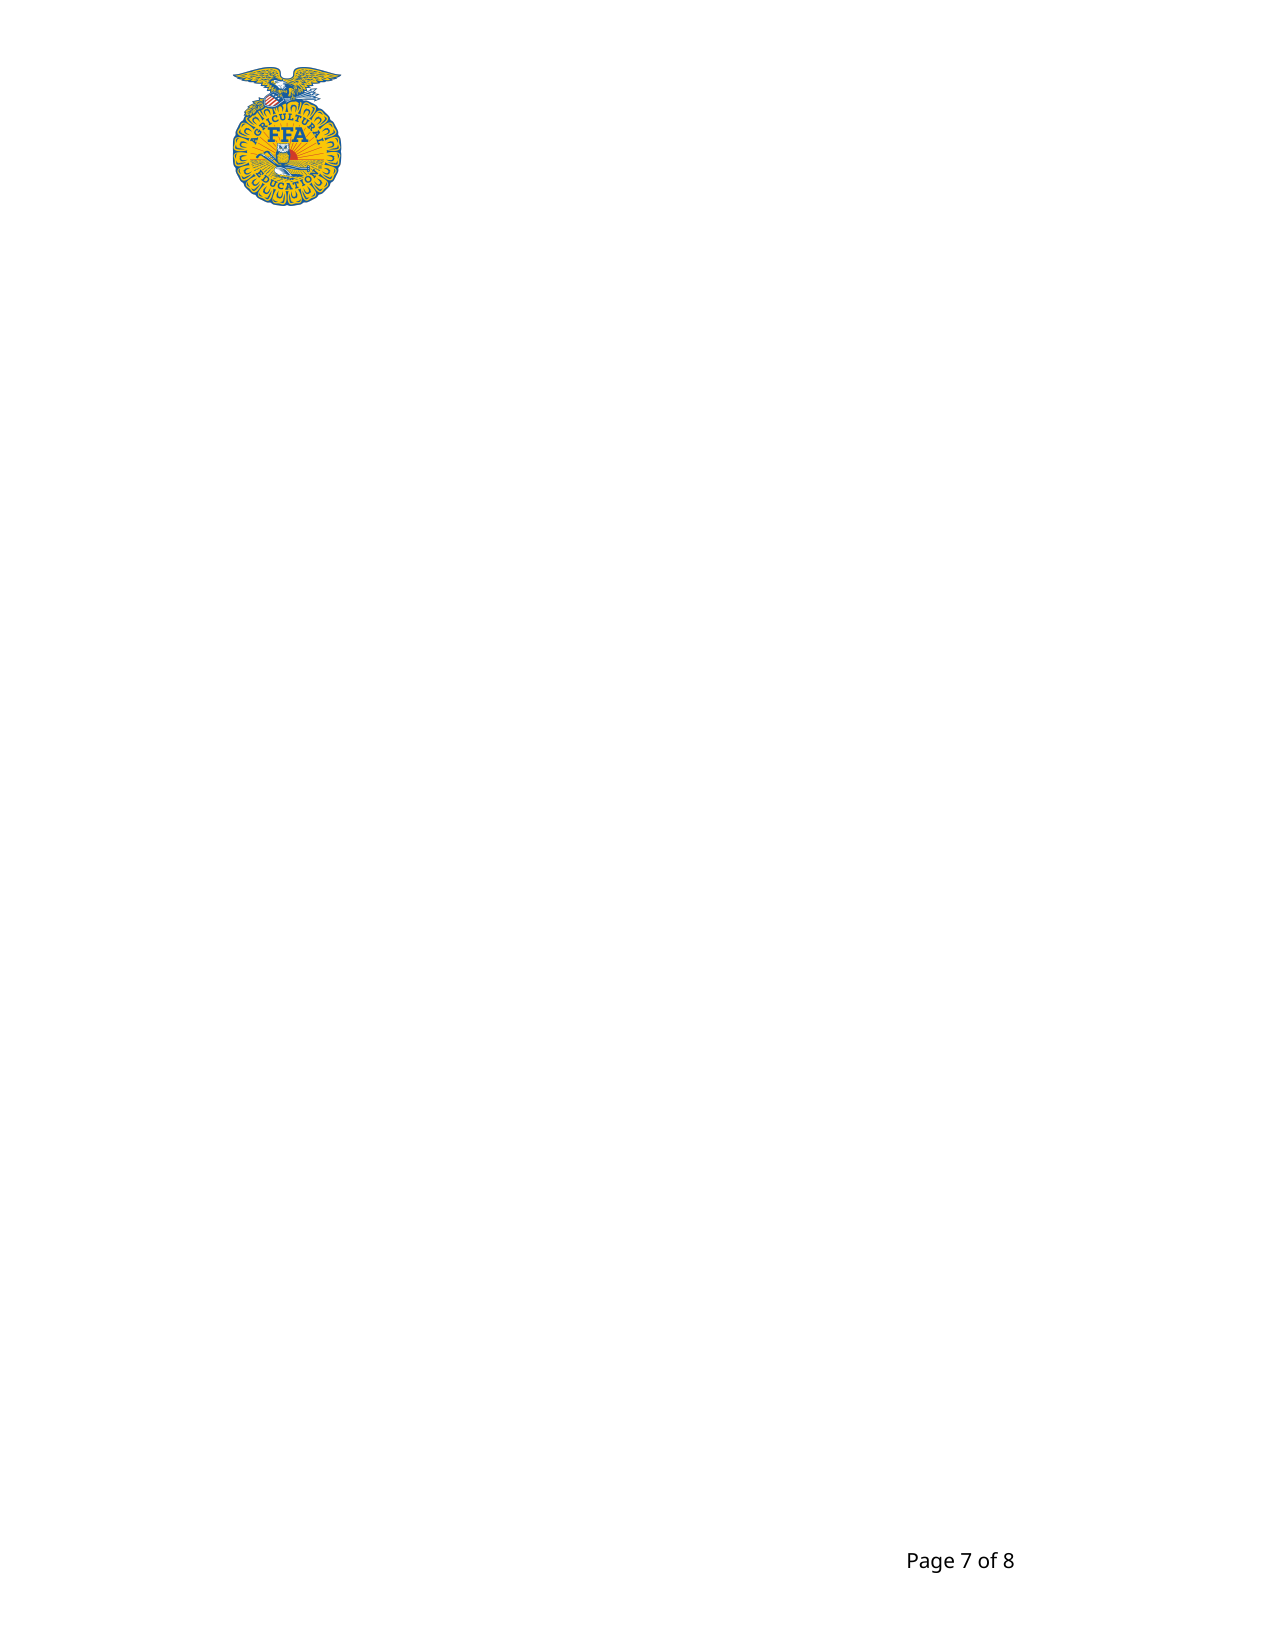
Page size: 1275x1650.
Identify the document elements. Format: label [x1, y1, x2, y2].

picture [232, 67, 342, 206]
